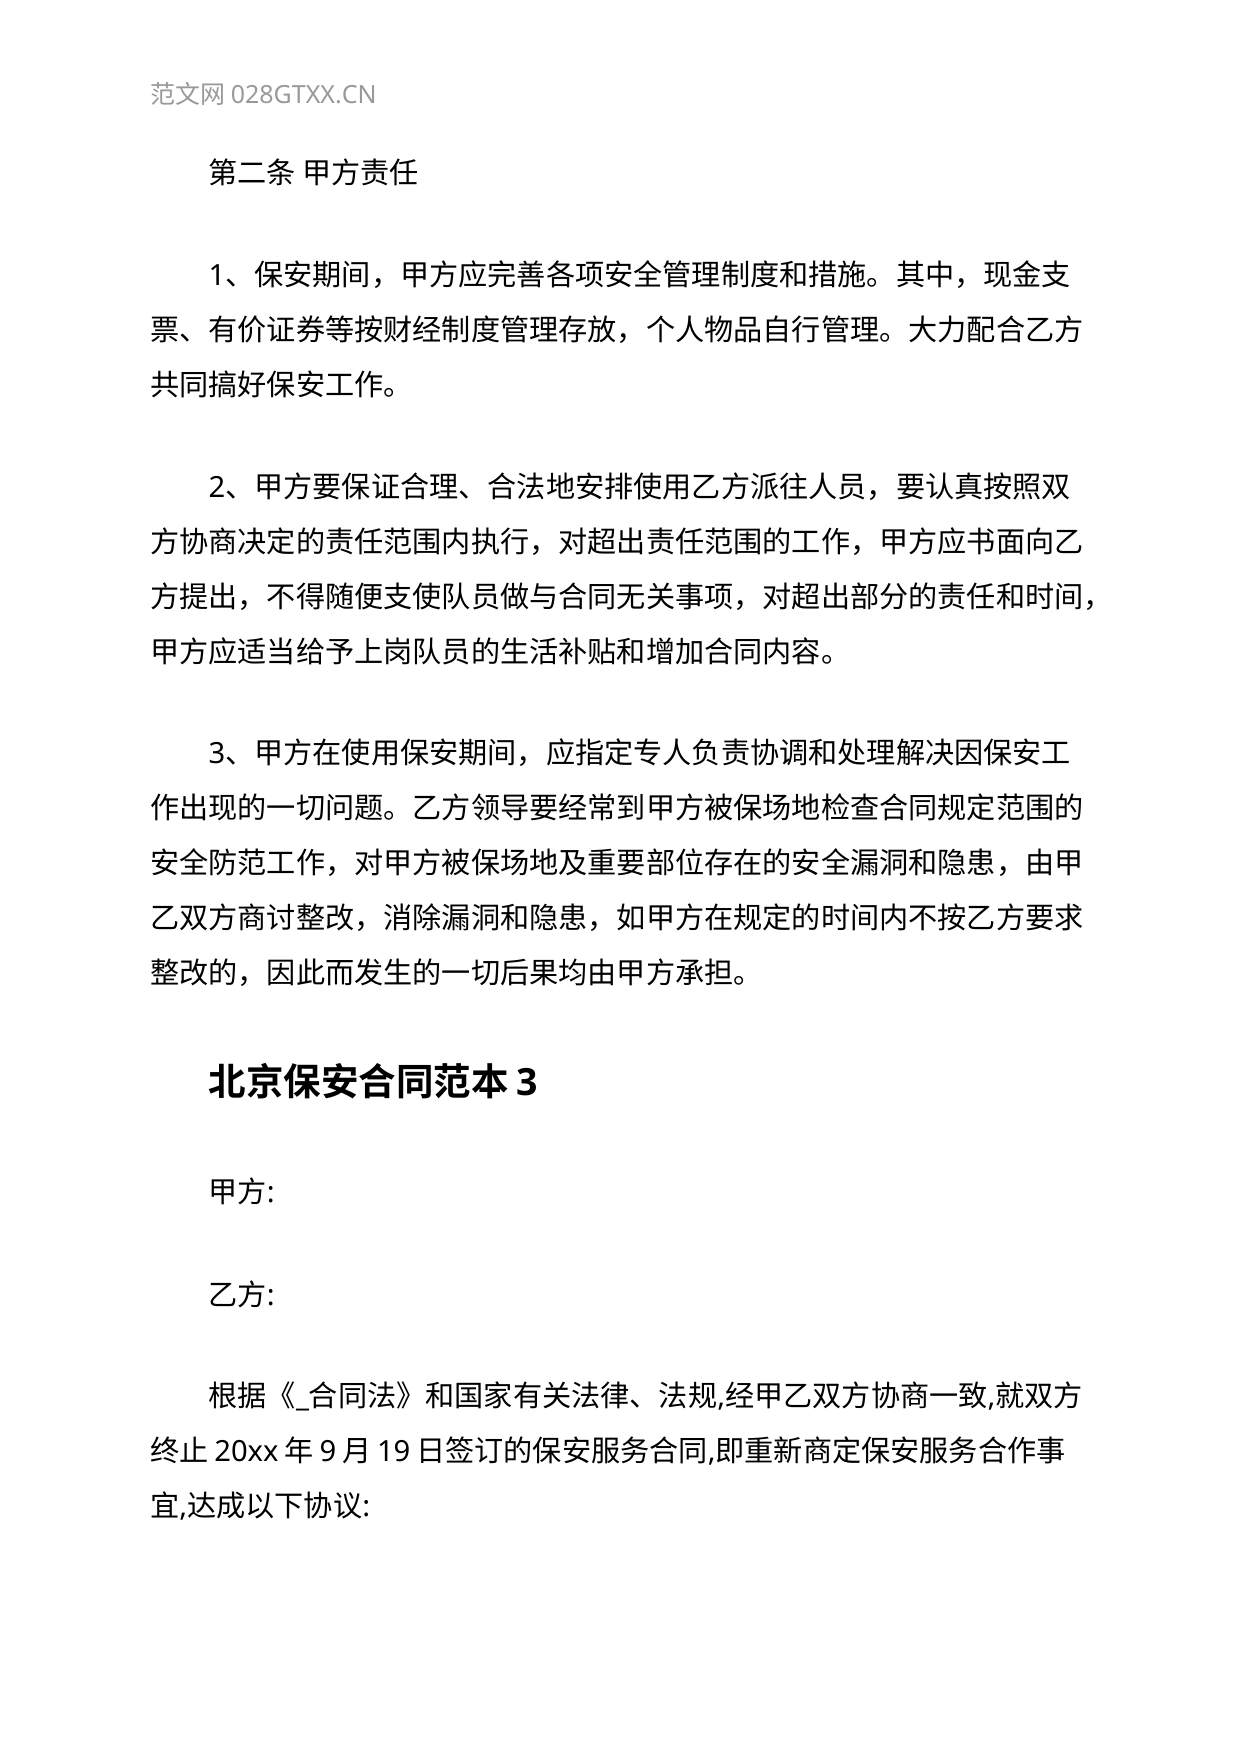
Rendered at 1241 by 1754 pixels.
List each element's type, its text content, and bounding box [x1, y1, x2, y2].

text 北京保安合同范本3 [150, 1051, 1090, 1106]
text 根据《_合同法》和国家有关法律、法规,经甲乙双方协商一致,就双方终止20xx年9月19日签订的保安服务合同,即重新商定保安服务合作事宜,达成以下协议: [150, 1373, 1090, 1525]
text 2、甲方要保证合理、合法地安排使用乙方派往人员，要认真按照双方协商决定的责任范围内执行，对超出责任范围的工作，甲方应书面向乙方提出，不得随便支使队员做与合同无关事项，对超出部分的责任和时间，甲方应适当给予上岗队员的生活补贴和增加合同内容。 [150, 463, 1090, 671]
text 3、甲方在使用保安期间，应指定专人负责协调和处理解决因保安工作出现的一切问题。乙方领导要经常到甲方被保场地检查合同规定范围的安全防范工作，对甲方被保场地及重要部位存在的安全漏洞和隐患，由甲乙双方商讨整改，消除漏洞和隐患，如甲方在规定的时间内不按乙方要求整改的，因此而发生的一切后果均由甲方承担。 [150, 730, 1090, 992]
text 第二条 甲方责任 [150, 150, 1090, 192]
text 1、保安期间，甲方应完善各项安全管理制度和措施。其中，现金支票、有价证券等按财经制度管理存放，个人物品自行管理。大力配合乙方共同搞好保安工作。 [150, 252, 1090, 404]
text 乙方: [150, 1271, 1090, 1313]
text 甲方: [150, 1169, 1090, 1211]
